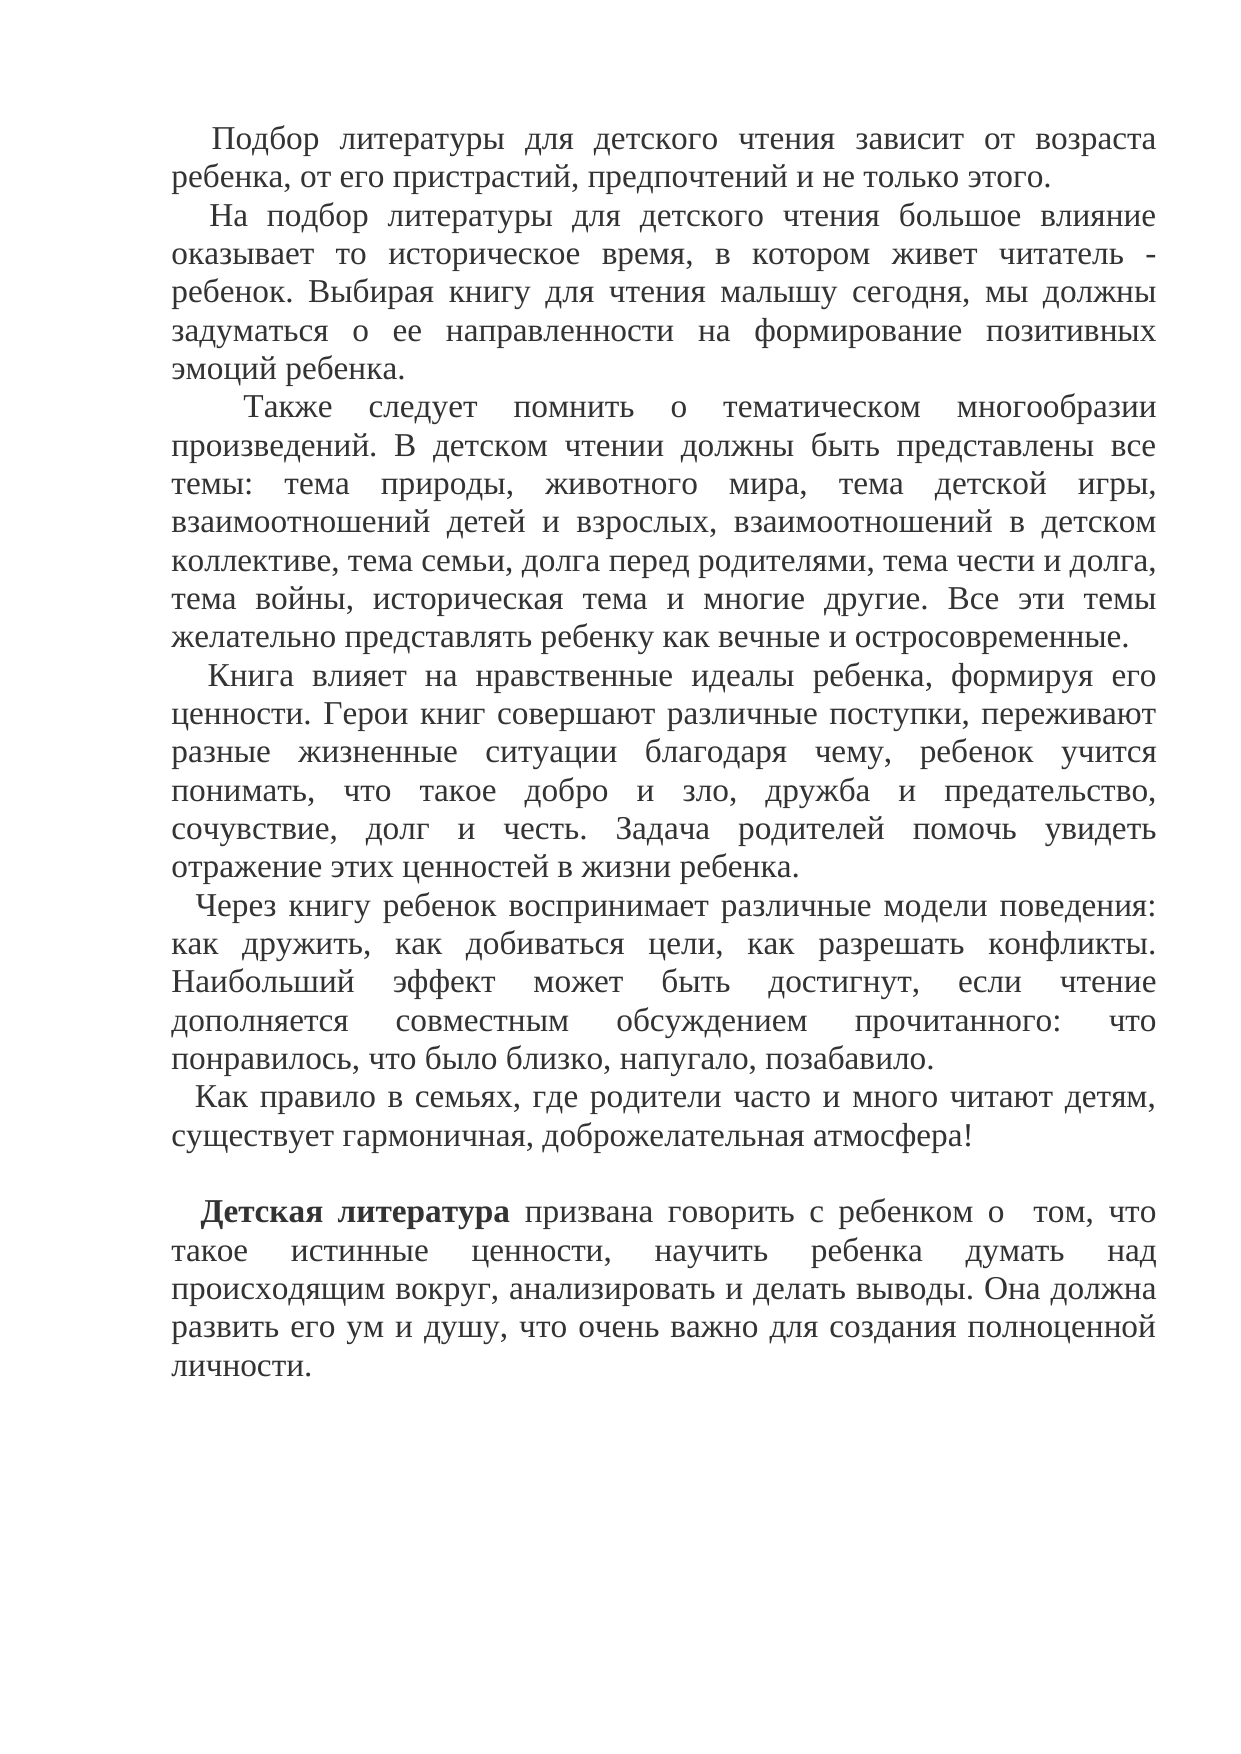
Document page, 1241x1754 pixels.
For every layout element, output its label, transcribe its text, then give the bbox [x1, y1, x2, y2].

text Через книгу ребенок воспринимает различные модели поведения: как дружить, как добиваться цели, как разрешать конфликты. Наибольший эффект может быть достигнут, если чтение дополняется совместным обсуждением прочитанного: что понравилось, что было близко, напугало, позабавило. [171, 885, 1158, 1076]
text Детская литература призвана говорить с ребенком о том, что такое истинные ценности, научить ребенка думать над происходящим вокруг, анализировать и делать выводы. Она должна развить его ум и душу, что очень важно для создания полноценной личности. [171, 1191, 1158, 1383]
text Как правило в семьях, где родители часто и много читают детям, существует гармоничная, доброжелательная атмосфера! [171, 1076, 1158, 1153]
text Книга влияет на нравственные идеалы ребенка, формируя его ценности. Герои книг совершают различные поступки, переживают разные жизненные ситуации благодаря чему, ребенок учится понимать, что такое добро и зло, дружба и предательство, сочувствие, долг и честь. Задача родителей помочь увидеть отражение этих ценностей в жизни ребенка. [171, 655, 1158, 885]
text Также следует помнить о тематическом многообразии произведений. В детском чтении должны быть представлены все темы: тема природы, животного мира, тема детской игры, взаимоотношений детей и взрослых, взаимоотношений в детском коллективе, тема семьи, долга перед родителями, тема чести и долга, тема войны, историческая тема и многие другие. Все эти темы желательно представлять ребенку как вечные и остросовременные. [171, 386, 1158, 655]
text На подбор литературы для детского чтения большое влияние оказывает то историческое время, в котором живет читатель -ребенок. Выбирая книгу для чтения малышу сегодня, мы должны задуматься о ее направленности на формирование позитивных эмоций ребенка. [171, 195, 1158, 386]
text Подбор литературы для детского чтения зависит от возраста ребенка, от его пристрастий, предпочтений и не только этого. [171, 118, 1158, 195]
